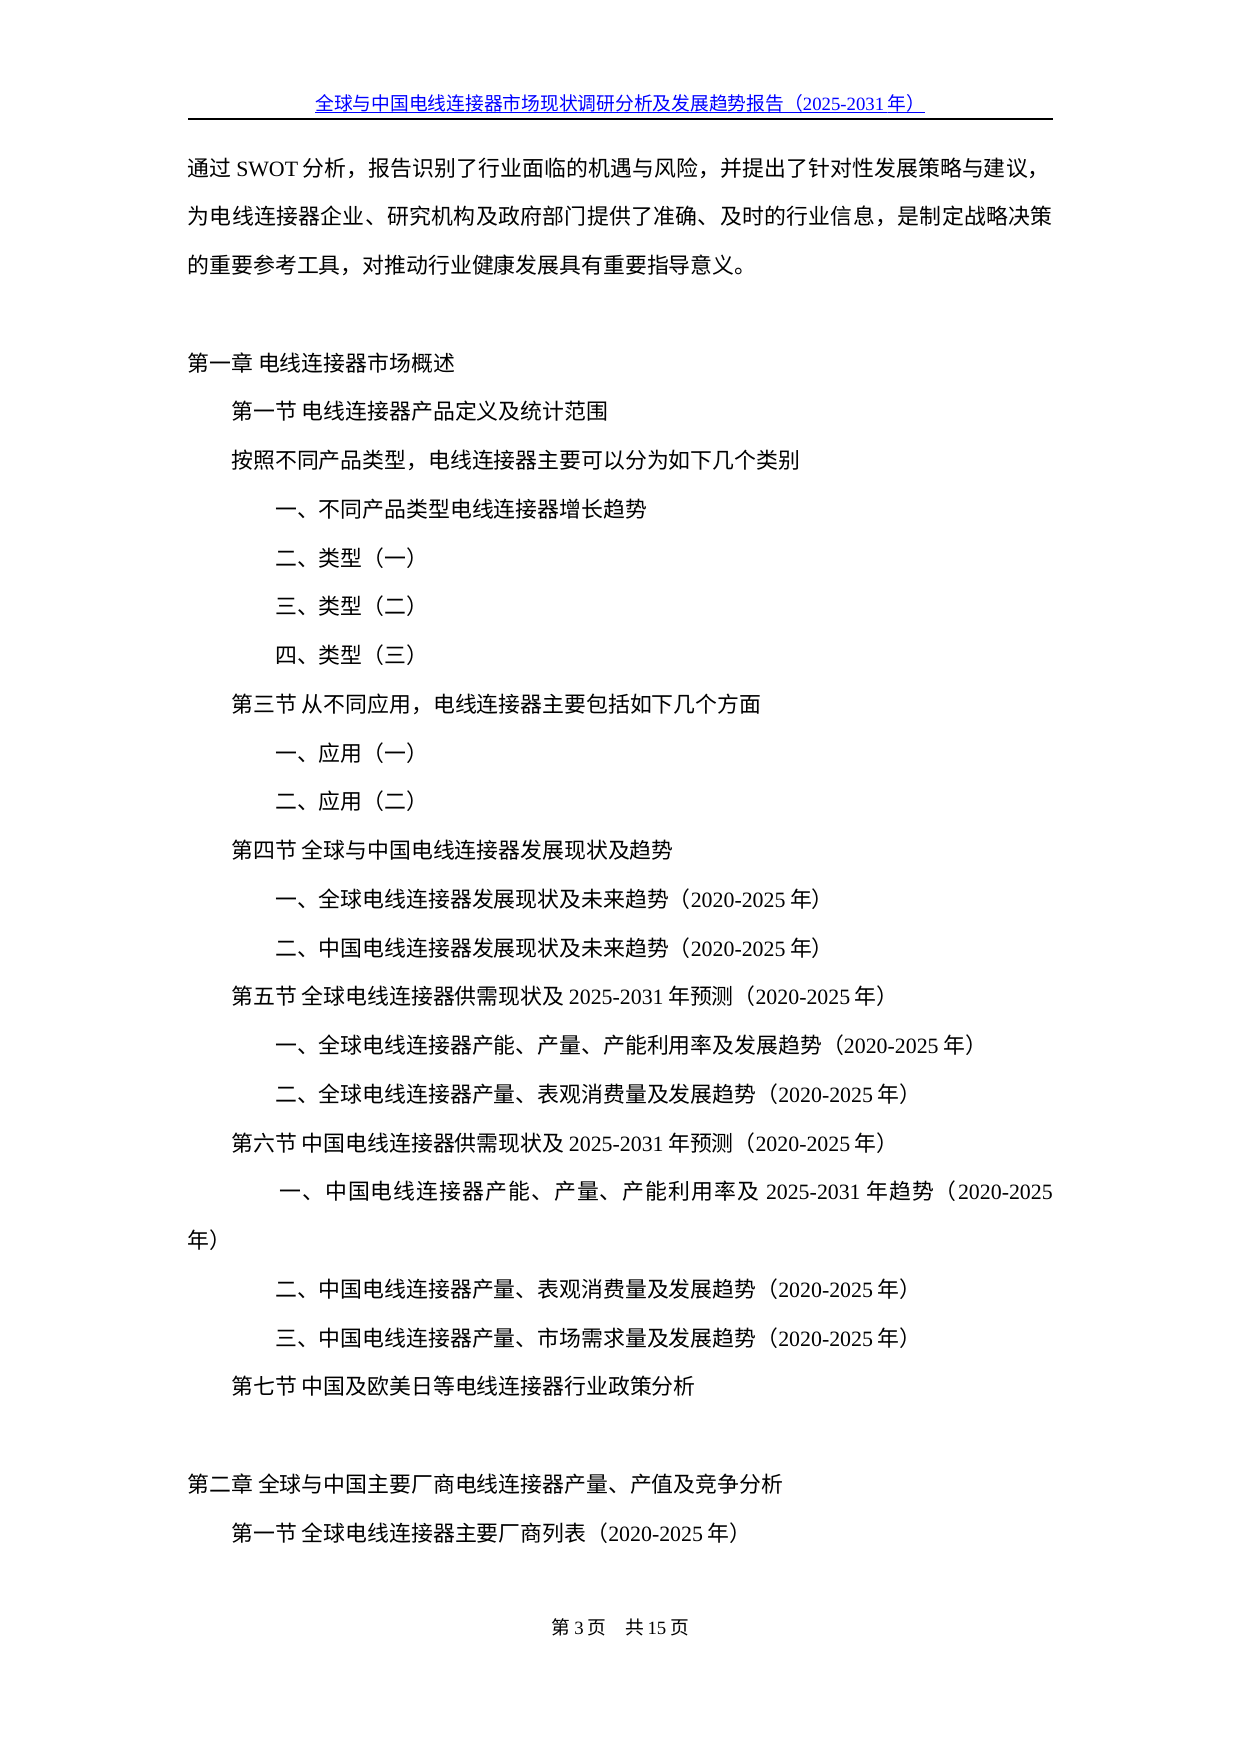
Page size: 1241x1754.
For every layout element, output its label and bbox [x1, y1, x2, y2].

text [187, 150, 1053, 1548]
